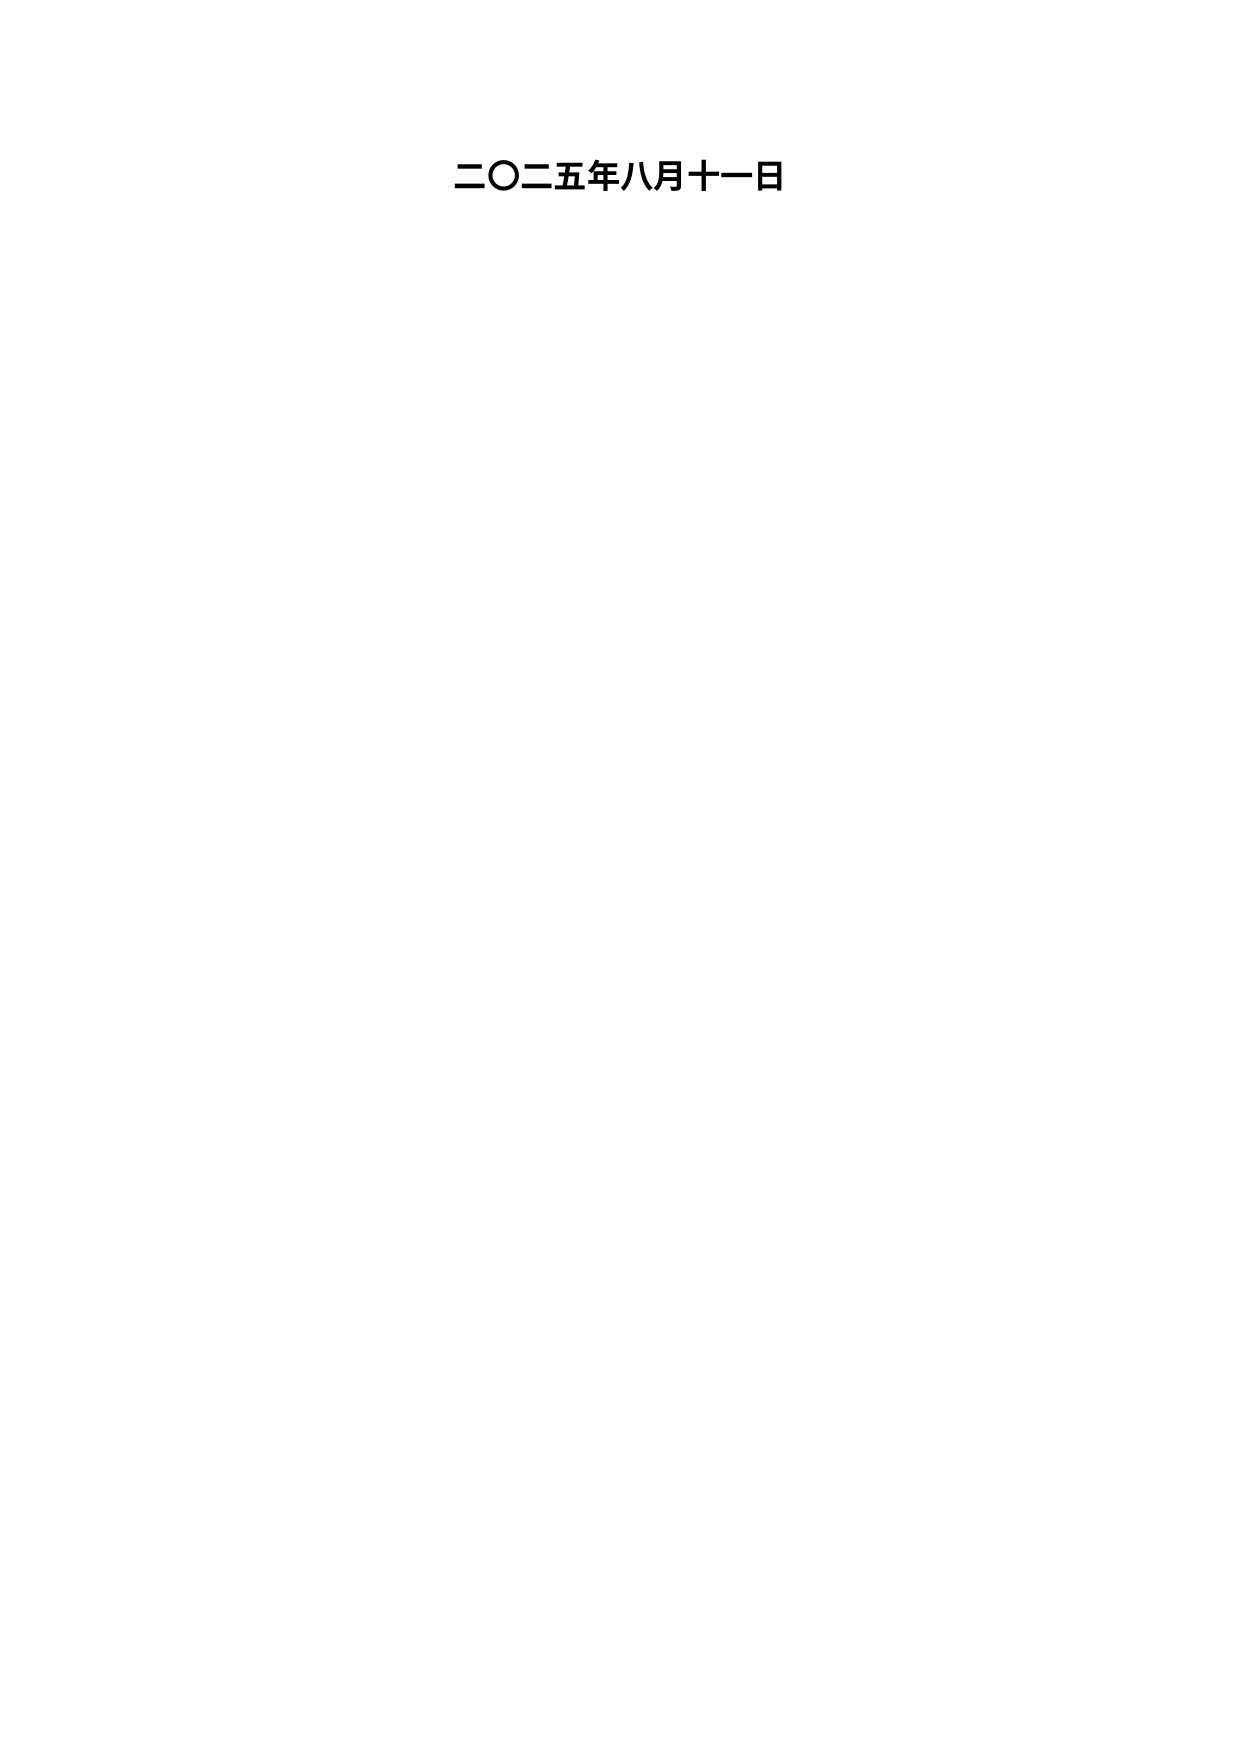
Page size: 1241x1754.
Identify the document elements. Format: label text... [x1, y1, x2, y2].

text 二〇二五年八月十一日 [187, 150, 1053, 198]
